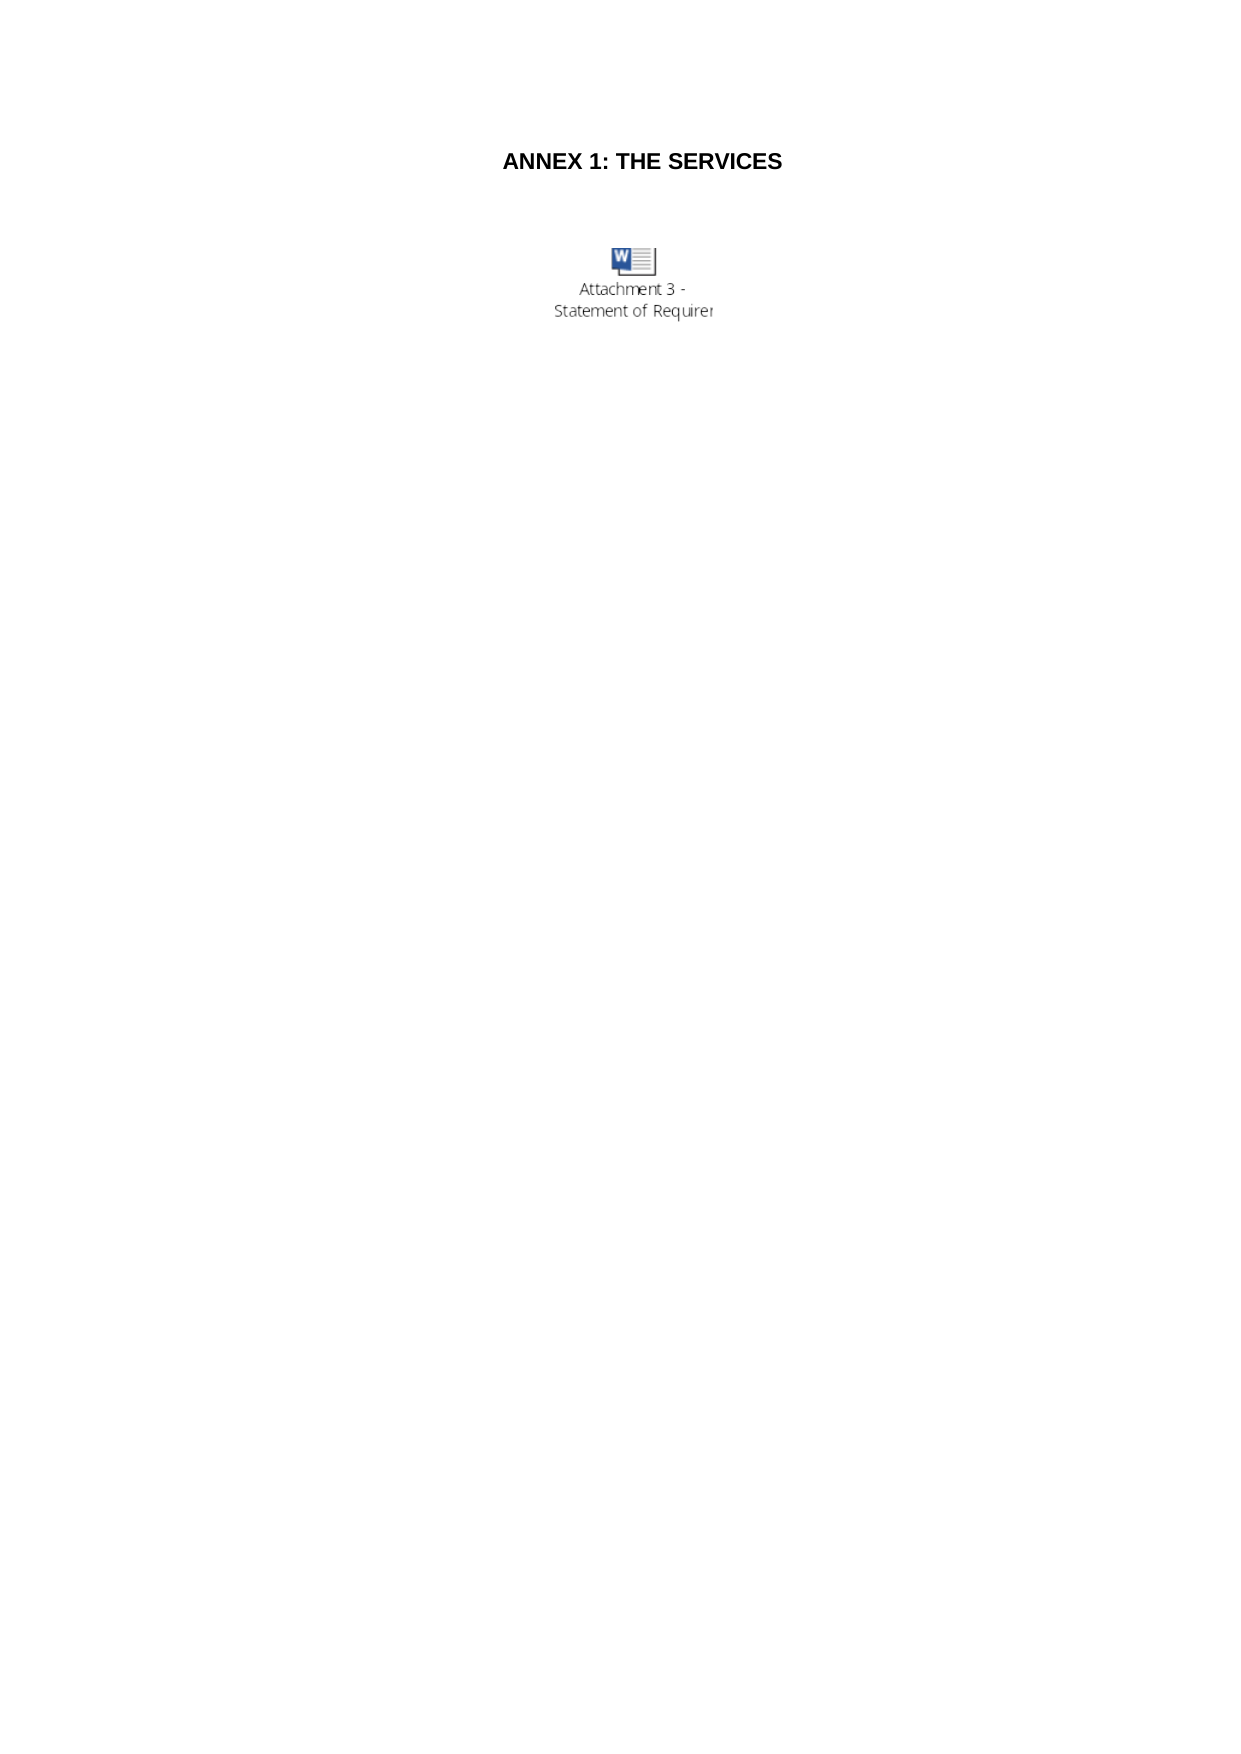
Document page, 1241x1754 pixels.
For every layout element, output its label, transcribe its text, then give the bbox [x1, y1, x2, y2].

subtitle ANNEX 1: THE SERVICES [208, 148, 1076, 174]
